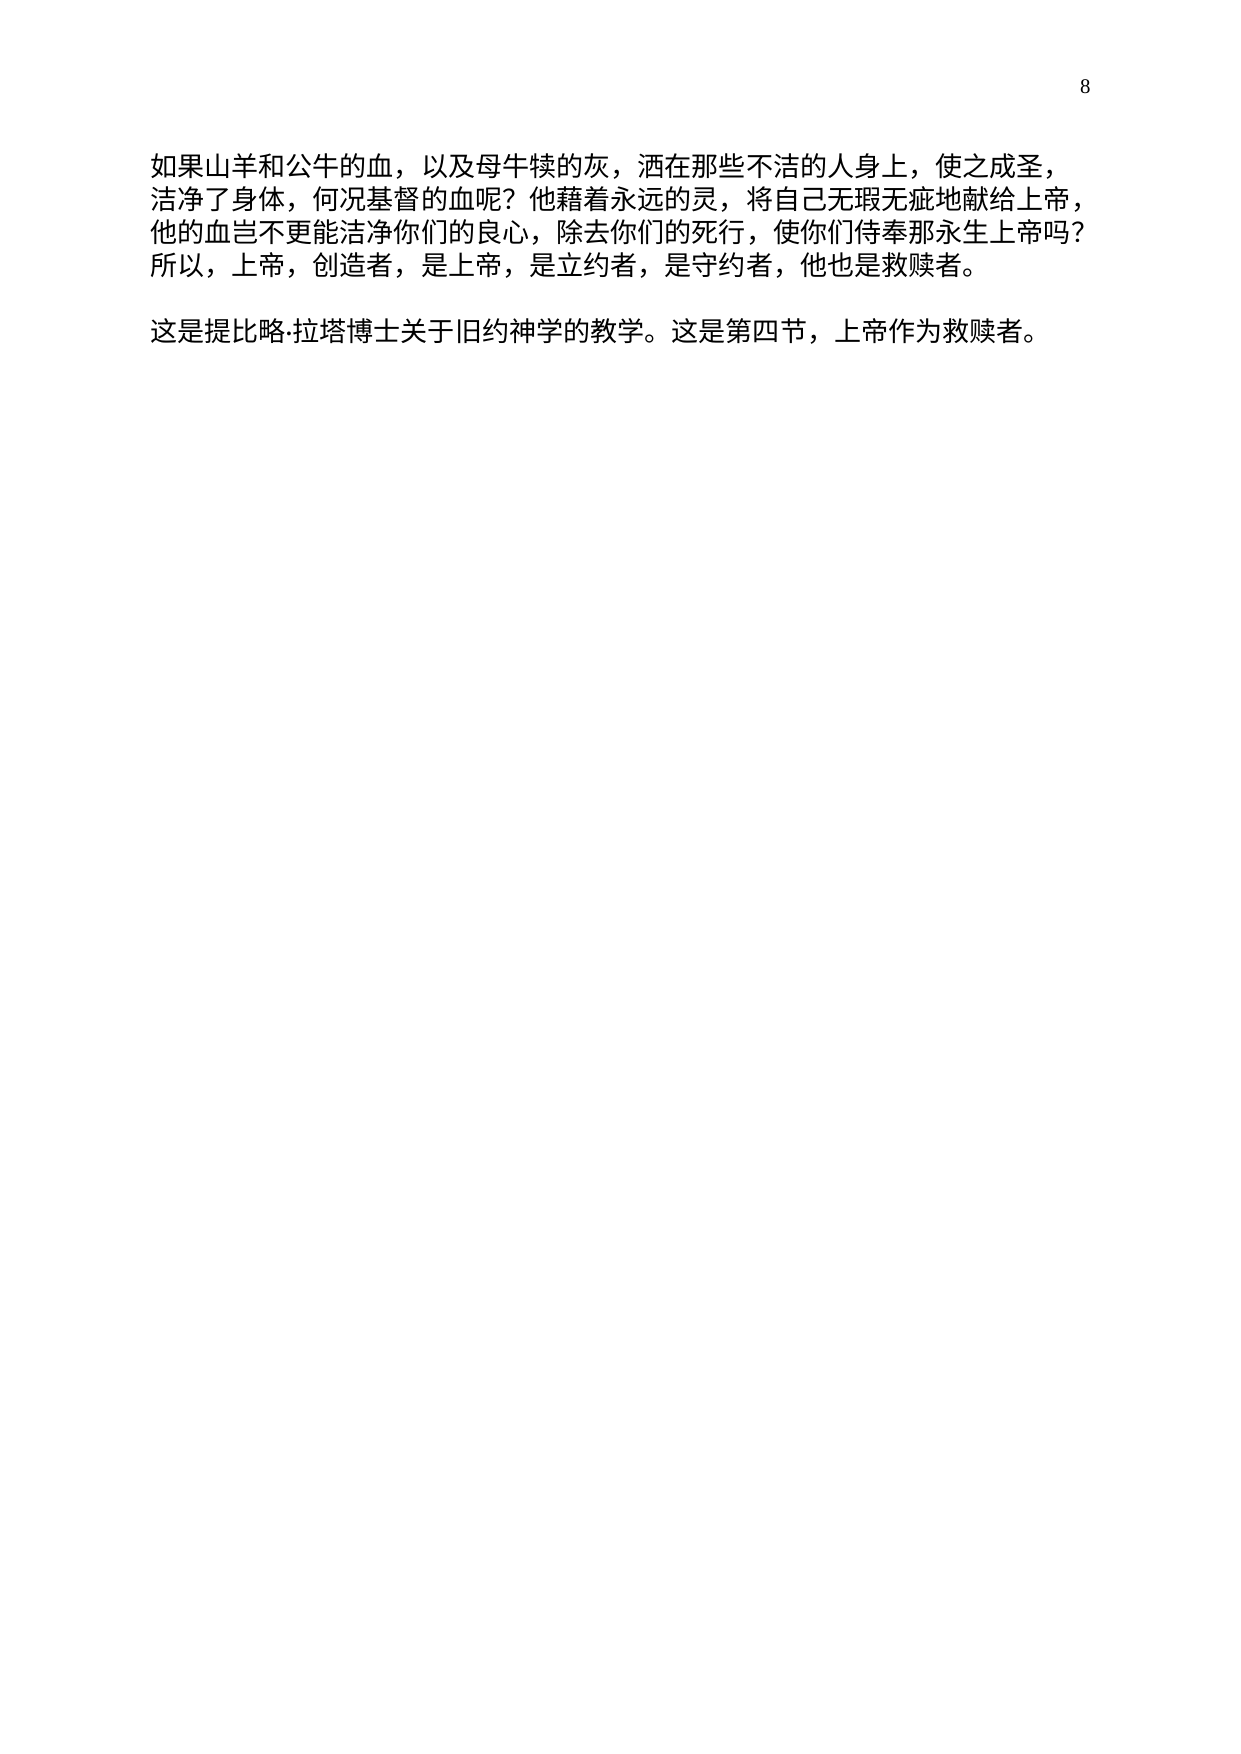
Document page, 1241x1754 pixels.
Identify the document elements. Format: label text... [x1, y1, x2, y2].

text 如果山羊和公牛的血，以及母牛犊的灰，洒在那些不洁的人身上，使之成圣，洁净了身体，何况基督的血呢？他藉着永远的灵，将自己无瑕无疵地献给上帝，他的血岂不更能洁净你们的良心，除去你们的死行，使你们侍奉那永生上帝吗？所以，上帝，创造者，是上帝，是立约者，是守约者，他也是救赎者。 这是提比略·拉塔博士关于旧约神学的教学。这是第四节，上帝作为救赎者。 [150, 150, 1090, 372]
